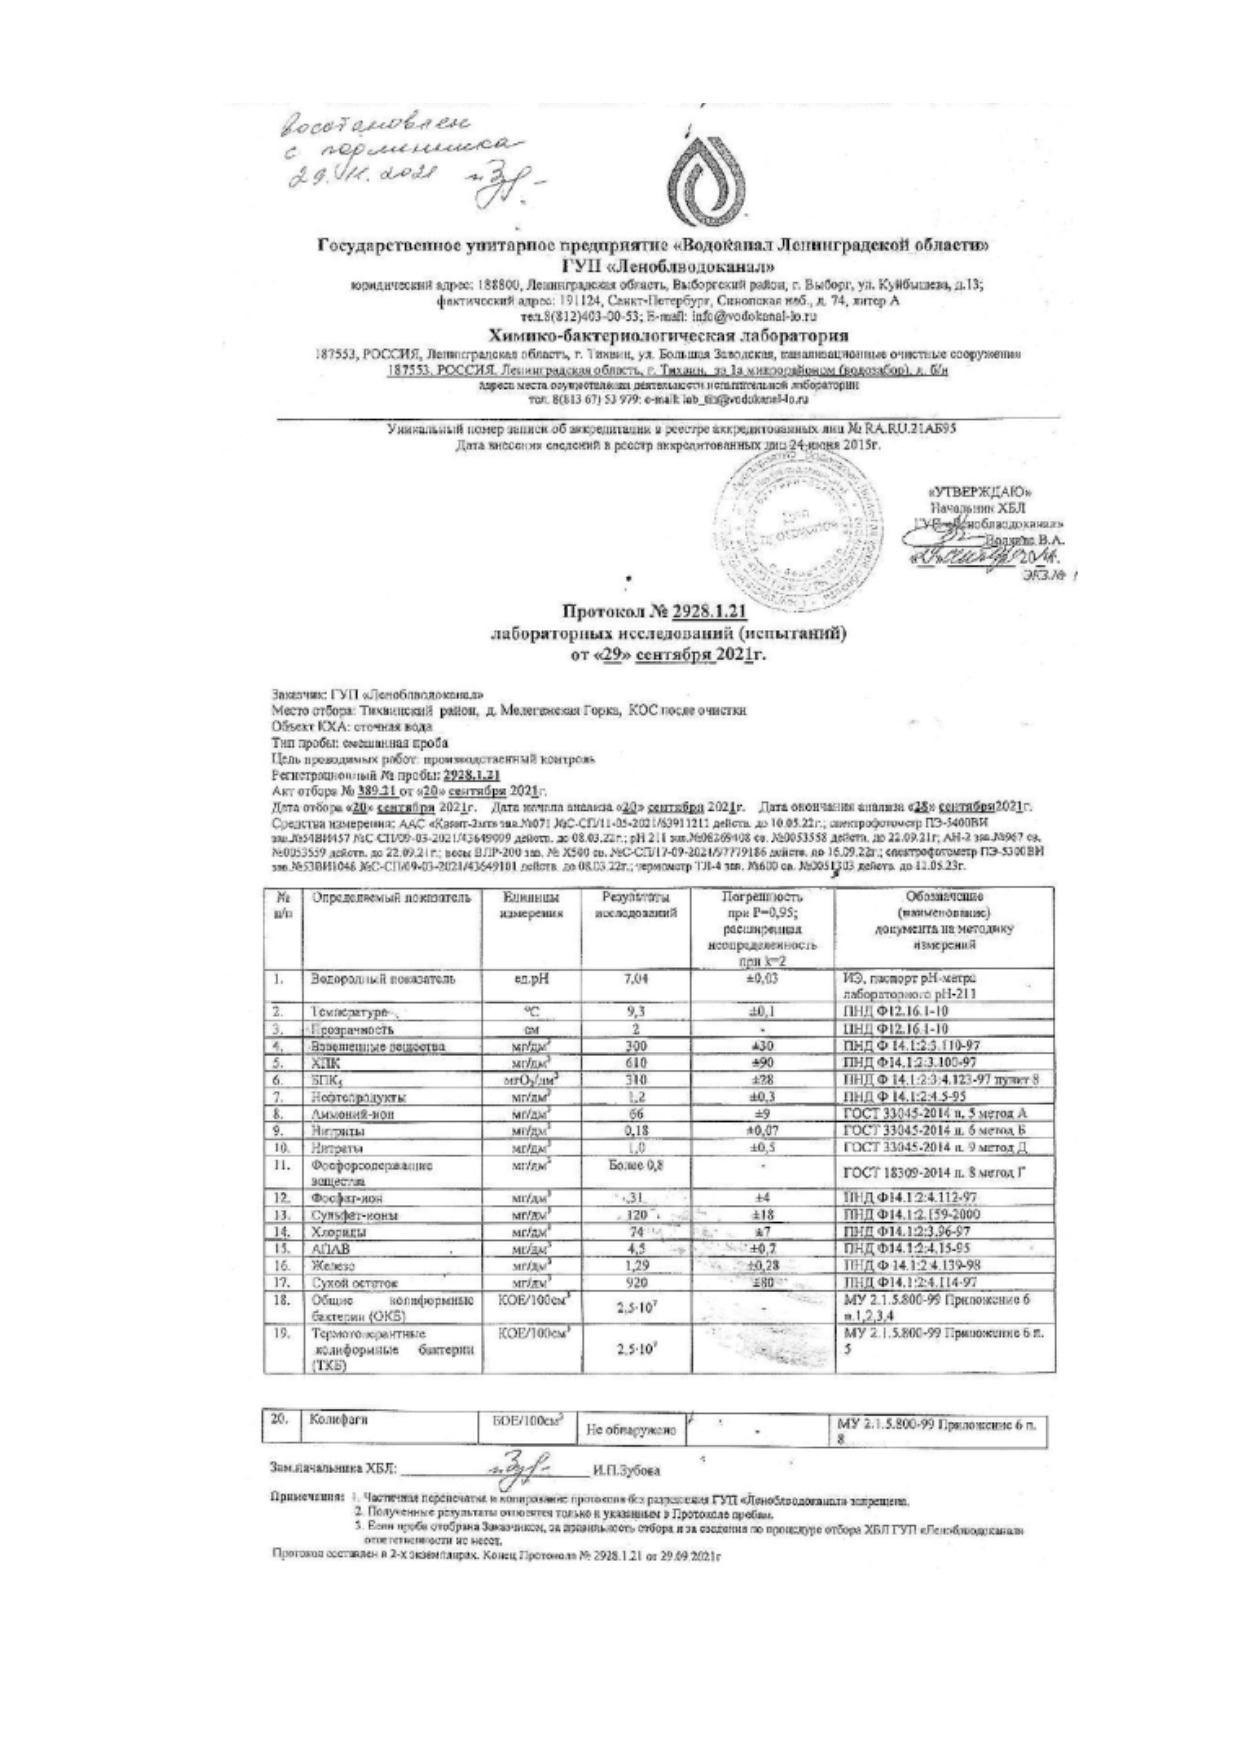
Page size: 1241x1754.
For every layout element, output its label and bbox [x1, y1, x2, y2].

picture [221, 103, 1078, 1380]
picture [244, 1395, 1055, 1569]
